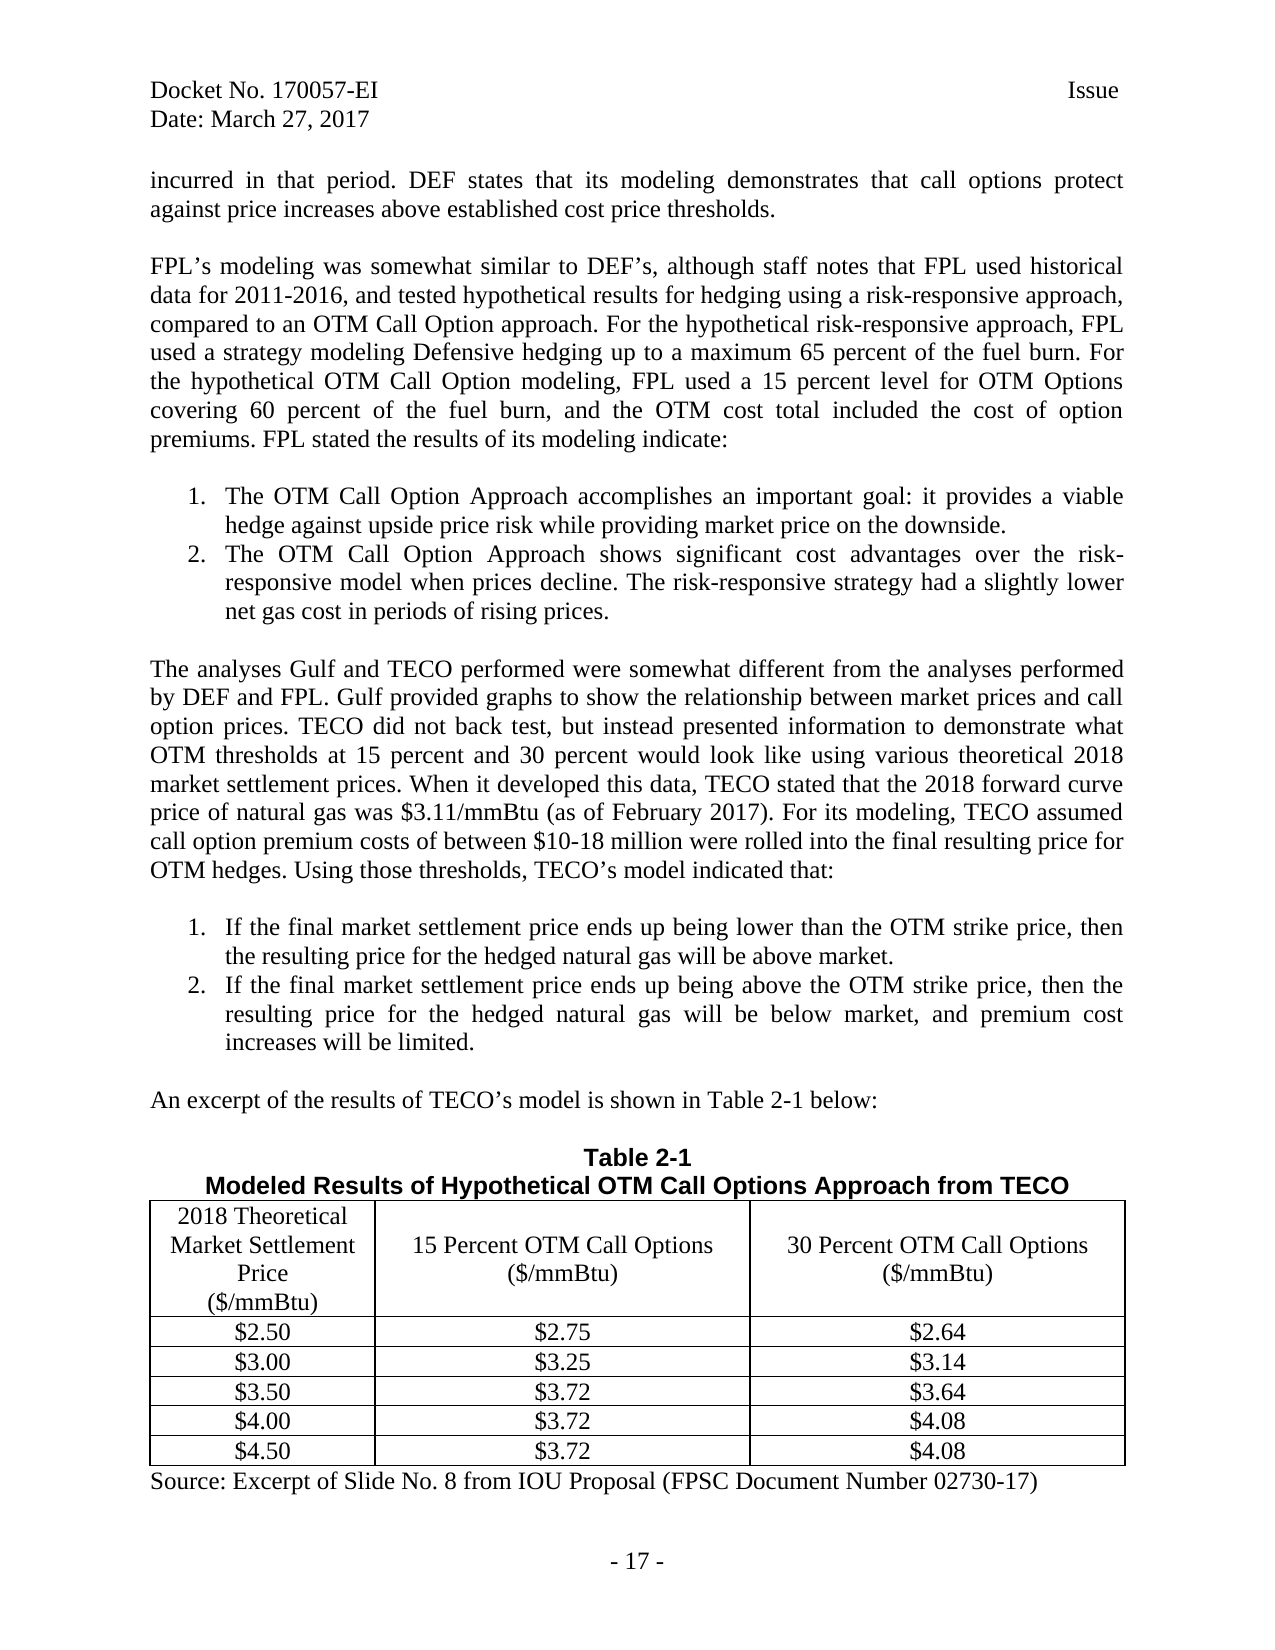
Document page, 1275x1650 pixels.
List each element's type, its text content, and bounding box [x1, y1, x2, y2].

table_cell $2.75 [376, 1317, 749, 1346]
table_cell $3.00 [151, 1347, 374, 1376]
text Table 2-1 [150, 1142, 1125, 1171]
text The analyses Gulf and TECO performed were somewhat different from the analyses performed by DEF and FPL. Gulf provided graphs to show the relationship between market prices and call option prices. TECO did not back test, but instead presented information to demonstrate what OTM thresholds at 15 percent and 30 percent would look like using various theoretical 2018 market settlement prices. When it developed this data, TECO stated that the 2018 forward curve price of natural gas was $3.11/mmBtu (as of February 2017). For its modeling, TECO assumed call option premium costs of between $10-18 million were rolled into the final resulting price for OTM hedges. Using those thresholds, TECO’s model indicated that: [150, 654, 1125, 884]
text Source: Excerpt of Slide No. 8 from IOU Proposal (FPSC Document Number 02730-17) [150, 1466, 1125, 1495]
text FPL’s modeling was somewhat similar to DEF’s, although staff notes that FPL used historical data for 2011-2016, and tested hypothetical results for hedging using a risk-responsive approach, compared to an OTM Call Option approach. For the hypothetical risk-responsive approach, FPL used a strategy modeling Defensive hedging up to a maximum 65 percent of the fuel burn. For the hypothetical OTM Call Option modeling, FPL used a 15 percent level for OTM Options covering 60 percent of the fuel burn, and the OTM cost total included the cost of option premiums. FPL stated the results of its modeling indicate: [150, 251, 1125, 452]
table_header 30 Percent OTM Call Options ($/mmBtu) [751, 1201, 1124, 1316]
table_cell $3.25 [376, 1347, 749, 1376]
list If the final market settlement price ends up being lower than the OTM strike price, then the resulting price for the hedged natural gas will be above market. [187, 912, 1125, 970]
list The OTM Call Option Approach shows significant cost advantages over the risk-responsive model when prices decline. The risk-responsive strategy had a slightly lower net gas cost in periods of rising prices. [187, 539, 1125, 625]
table_cell $3.50 [151, 1377, 374, 1405]
table_cell $2.50 [151, 1317, 374, 1346]
list The OTM Call Option Approach accomplishes an important goal: it provides a viable hedge against upside price risk while providing market price on the downside. [187, 481, 1125, 539]
text Modeled Results of Hypothetical OTM Call Options Approach from TECO [150, 1171, 1125, 1200]
text An excerpt of the results of TECO’s model is shown in Table 2-1 below: [150, 1085, 1125, 1114]
table_cell $3.14 [751, 1347, 1124, 1376]
table_cell $4.50 [151, 1436, 374, 1465]
table_cell $4.00 [151, 1406, 374, 1435]
table_header 2018 Theoretical Market Settlement Price ($/mmBtu) [151, 1201, 374, 1316]
table_header 15 Percent OTM Call Options ($/mmBtu) [376, 1201, 749, 1316]
table_cell $4.08 [751, 1406, 1124, 1435]
list If the final market settlement price ends up being above the OTM strike price, then the resulting price for the hedged natural gas will be below market, and premium cost increases will be limited. [187, 970, 1125, 1056]
table_cell $4.08 [751, 1436, 1124, 1465]
table_cell $3.64 [751, 1377, 1124, 1405]
table_cell $3.72 [376, 1377, 749, 1405]
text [150, 165, 1125, 222]
table_cell $2.64 [751, 1317, 1124, 1346]
table_cell $3.72 [376, 1436, 749, 1465]
table_cell $3.72 [376, 1406, 749, 1435]
